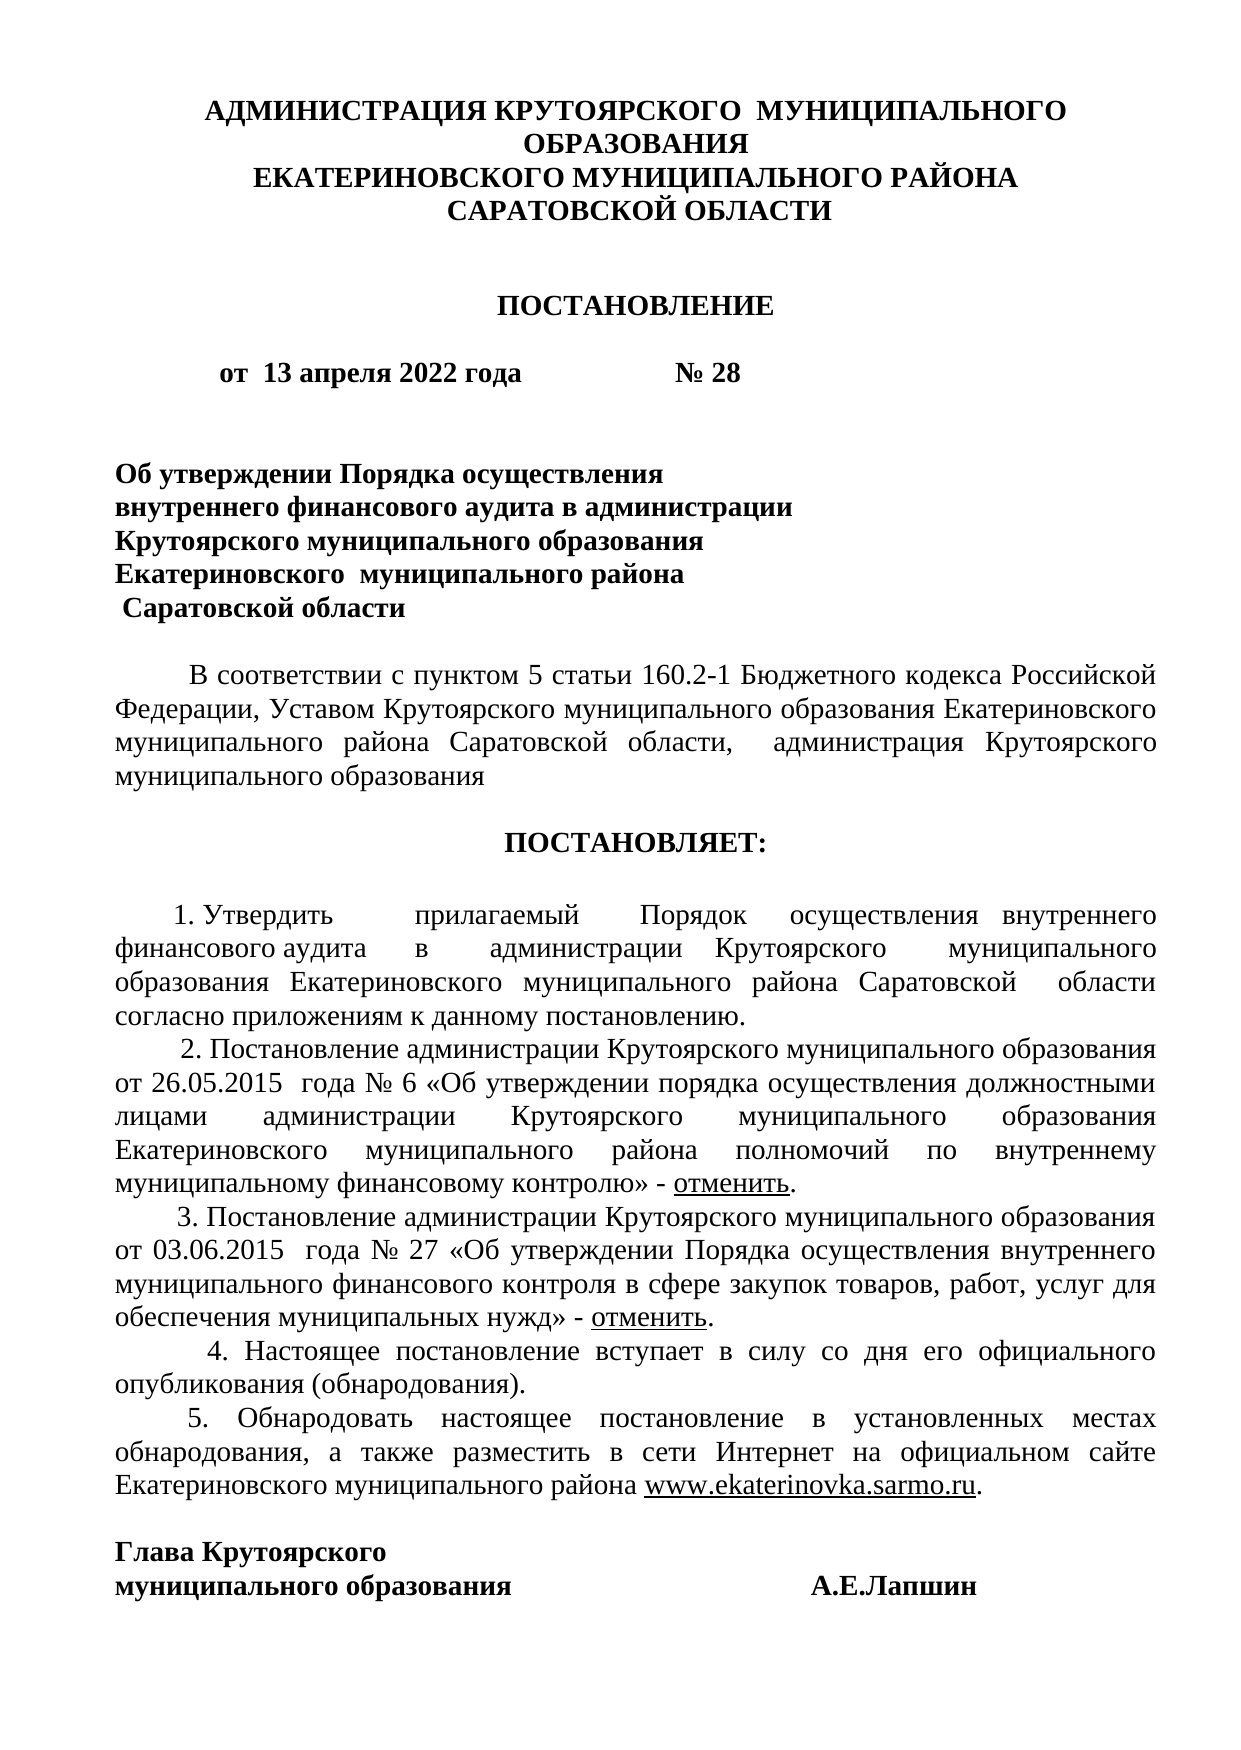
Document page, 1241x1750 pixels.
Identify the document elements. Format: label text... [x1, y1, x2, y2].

text Глава Крутоярского [114, 1534, 1157, 1568]
text от 13 апреля 2022 года № 28 [144, 355, 1157, 389]
text 4. Настоящее постановление вступает в силу со дня его официального опубликования (обнародования). [114, 1333, 1157, 1400]
text В соответствии c пунктом 5 статьи 160.2-1 Бюджетного кодекса Российской Федерации, Уставом Крутоярского муниципального образования Екатериновского муниципального района Саратовской области, администрация Крутоярского муниципального образования [114, 657, 1157, 791]
text внутреннего финансового аудита в администрации [114, 489, 1157, 523]
text Екатериновского муниципального района [114, 557, 1157, 590]
text Саратовской области [114, 590, 1157, 624]
text 2. Постановление администрации Крутоярского муниципального образования от 26.05.2015 года № 6 «Об утверждении порядка осуществления должностными лицами администрации Крутоярского муниципального образования Екатериновского муниципального района полномочий по внутреннему муниципальному финансовому контролю» - отменить. [114, 1031, 1157, 1199]
text Крутоярского муниципального образования [114, 523, 1157, 557]
text ЕКАТЕРИНОВСКОГО МУНИЦИПАЛЬНОГО РАЙОНА САРАТОВСКОЙ ОБЛАСТИ [114, 160, 1157, 227]
text АДМИНИСТРАЦИЯ КРУТОЯРСКОГО МУНИЦИПАЛЬНОГО ОБРАЗОВАНИЯ [114, 93, 1157, 160]
text 1. Утвердить прилагаемый Порядок осуществления внутреннего финансового аудита в администрации Крутоярского муниципального образования Екатериновского муниципального района Саратовской области согласно приложениям к данному постановлению. [114, 897, 1157, 1031]
text Об утверждении Порядка осуществления [114, 456, 1157, 489]
text ПОСТАНОВЛЯЕТ: [114, 825, 1157, 858]
text муниципального образования А.Е.Лапшин [114, 1568, 1157, 1601]
text 3. Постановление администрации Крутоярского муниципального образования от 03.06.2015 года № 27 «Об утверждении Порядка осуществления внутреннего муниципального финансового контроля в сфере закупок товаров, работ, услуг для обеспечения муниципальных нужд» - отменить. [114, 1199, 1157, 1333]
text 5. Обнародовать настоящее постановление в установленных местах обнародования, а также разместить в сети Интернет на официальном сайте Екатериновского муниципального района www.ekaterinovka.sarmo.ru. [114, 1400, 1157, 1501]
text ПОСТАНОВЛЕНИЕ [114, 288, 1157, 322]
